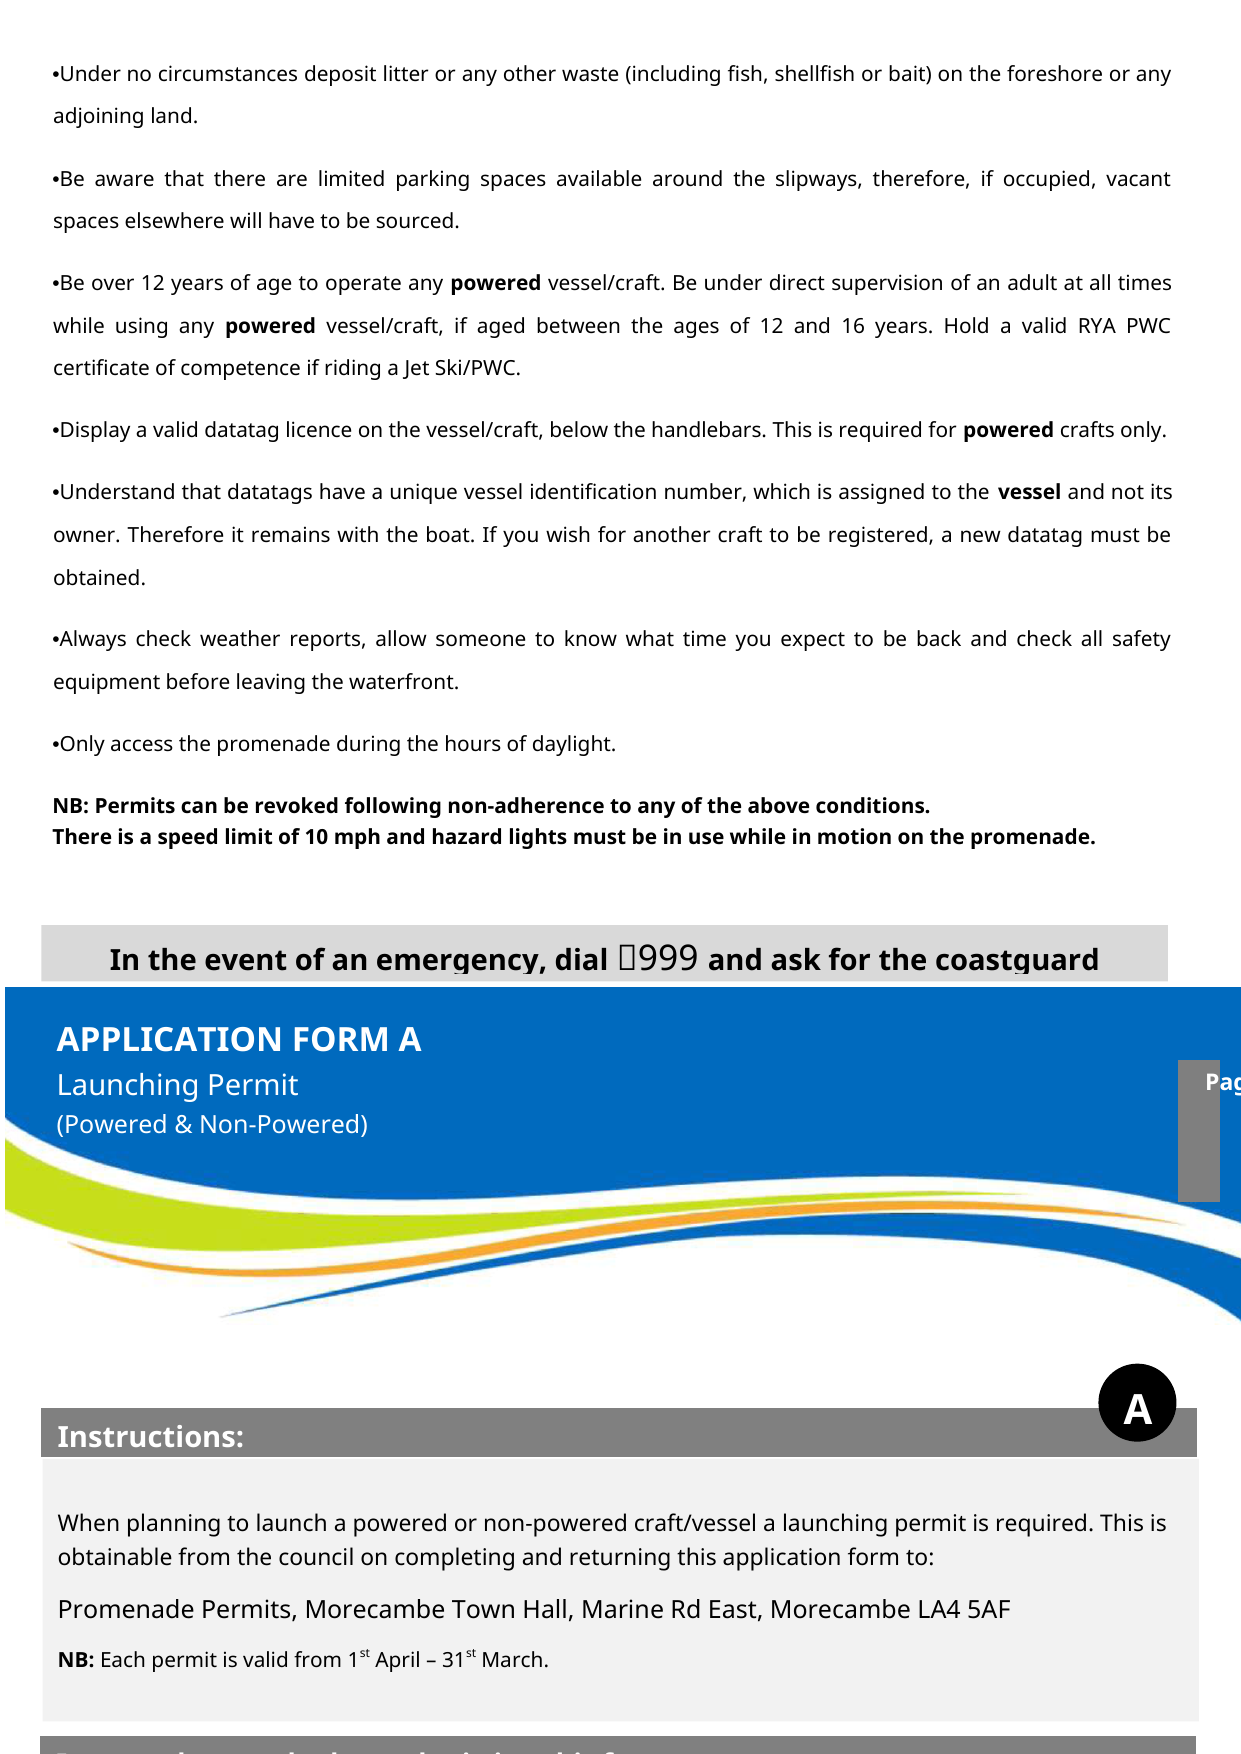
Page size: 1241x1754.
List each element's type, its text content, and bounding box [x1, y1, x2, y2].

picture [6, 987, 1241, 1325]
text •Understand that datatags have a unique vessel identification number, which is assigned to the vessel and not its owner. Therefore it remains with the boat. If you wish for another craft to be registered, a new datatag must be obtained. [52, 477, 1173, 591]
text NB: Permits can be revoked following non-adherence to any of the above conditions. [52, 791, 1199, 819]
text •Be over 12 years of age to operate any powered vessel/craft. Be under direct supervision of an adult at all times while using any powered vessel/craft, if aged between the ages of 12 and 16 years. Hold a valid RYA PWC certificate of competence if riding a Jet Ski/PWC. [52, 268, 1173, 382]
text There is a speed limit of 10 mph and hazard lights must be in use while in motion on the promenade. [41, 822, 1199, 850]
text •Under no circumstances deposit litter or any other waste (including fish, shellfish or bait) on the foreshore or any adjoining land. [52, 59, 1173, 130]
text •Display a valid datatag licence on the vessel/craft, below the handlebars. This is required for powered crafts only. [52, 415, 1173, 444]
text •Be aware that there are limited parking spaces available around the slipways, therefore, if occupied, vacant spaces elsewhere will have to be sourced. [52, 164, 1173, 235]
text •Always check weather reports, allow someone to know what time you expect to be back and check all safety equipment before leaving the waterfront. [52, 624, 1173, 696]
text •Only access the promenade during the hours of daylight. [52, 729, 1173, 758]
